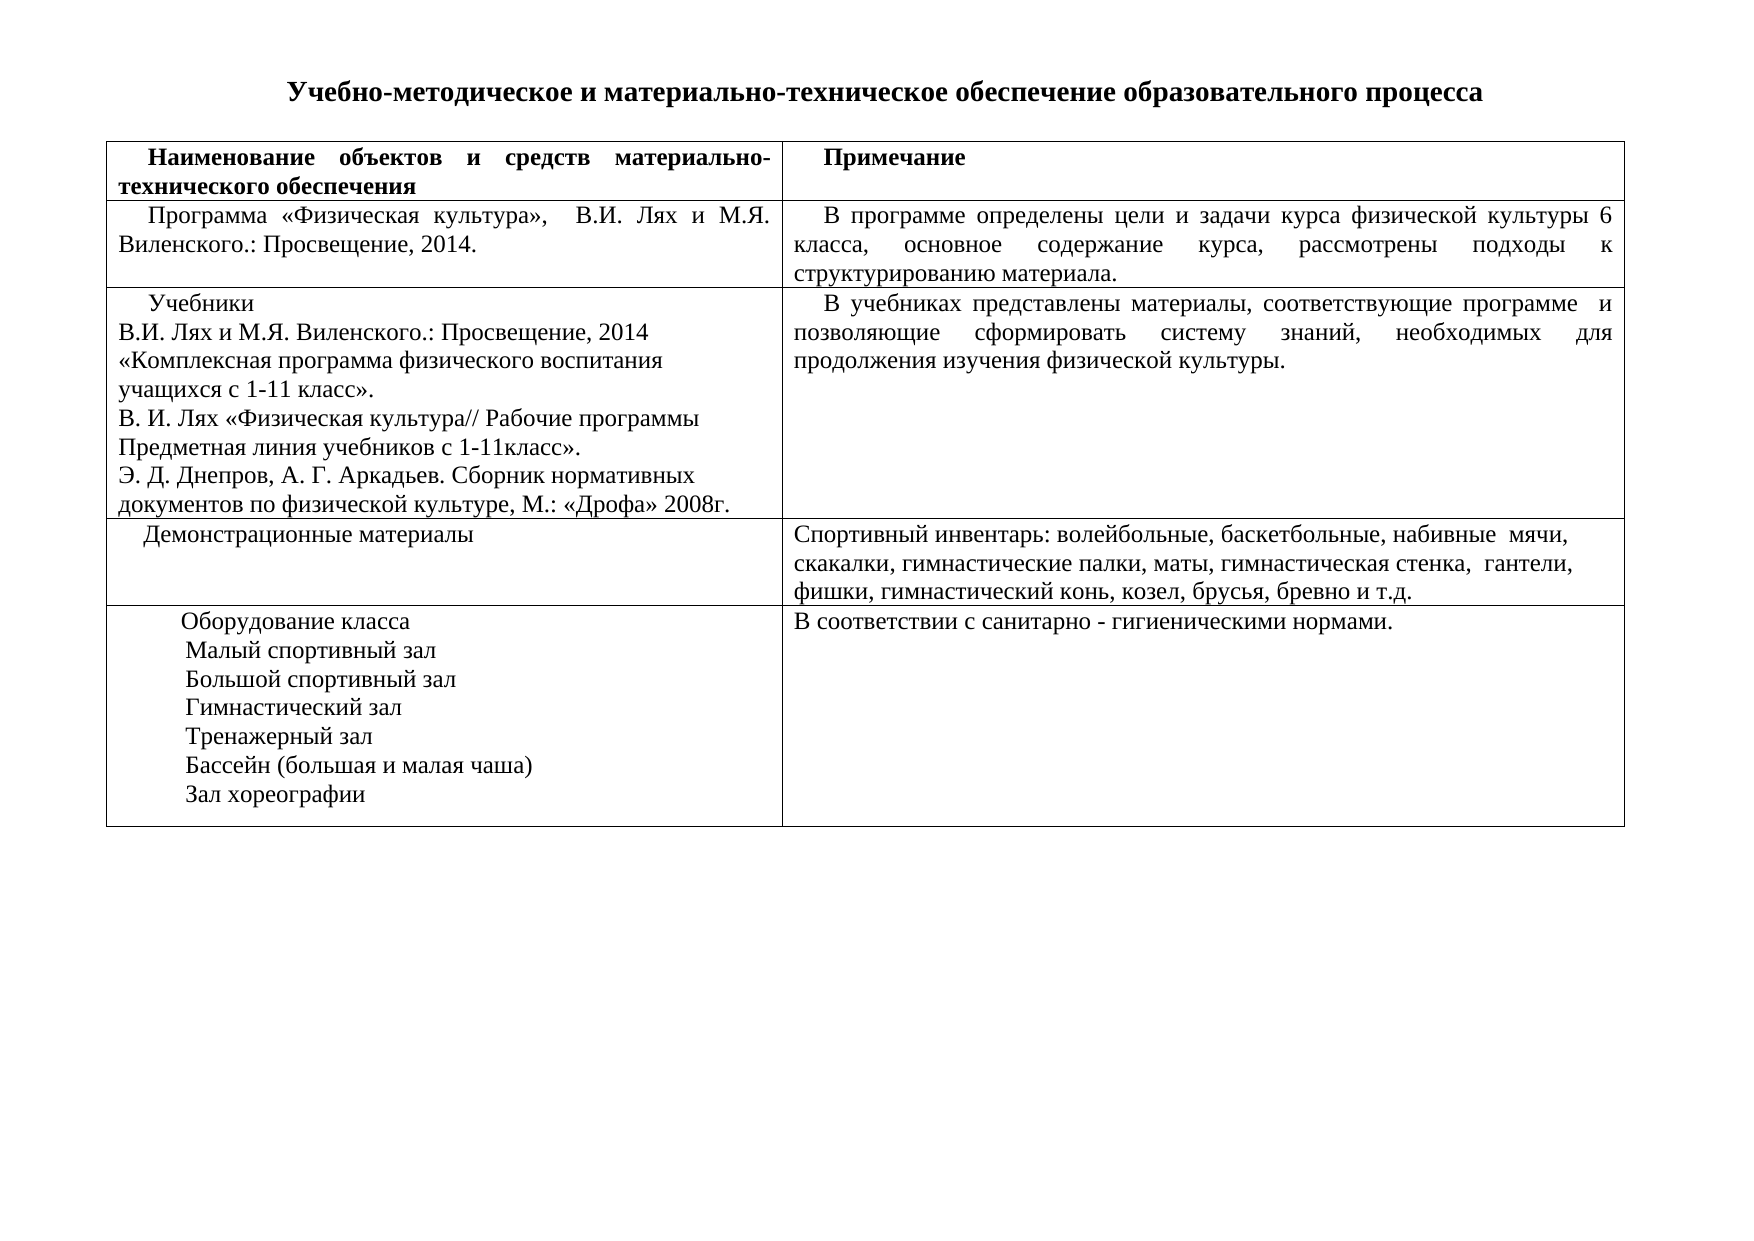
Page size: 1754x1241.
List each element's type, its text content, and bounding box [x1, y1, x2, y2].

table_cell Демонстрационные материалы [107, 519, 782, 605]
table_cell Оборудование класса Малый спортивный зал Большой спортивный зал Гимнастический зал Тренажерный зал Бассейн (большая и малая чаша) Зал хореографии [107, 606, 782, 826]
table_header Примечание [783, 142, 1624, 199]
table_cell Спортивный инвентарь: волейбольные, баскетбольные, набивные мячи, скакалки, гимнастические палки, маты, гимнастическая стенка, гантели, фишки, гимнастический конь, козел, брусья, бревно и т.д. [783, 519, 1624, 605]
table_cell В учебниках представлены материалы, соответствующие программе и позволяющие сформировать систему знаний, необходимых для продолжения изучения физической культуры. [783, 288, 1624, 518]
table_cell Программа «Физическая культура», В.И. Лях и М.Я. Виленского.: Просвещение, 2014. [107, 201, 782, 287]
table_cell В программе определены цели и задачи курса физической культуры 6 класса, основное содержание курса, рассмотрены подходы к структурированию материала. [783, 201, 1624, 287]
table_cell В соответствии с санитарно - гигиеническими нормами. [783, 606, 1624, 826]
table_header Наименование объектов и средств материально-технического обеспечения [107, 142, 782, 199]
table_cell Учебники В.И. Лях и М.Я. Виленского.: Просвещение, 2014 «Комплексная программа физического воспитания учащихся с 1-11 класс». В. И. Лях «Физическая культура// Рабочие программы Предметная линия учебников с 1-11класс». Э. Д. Днепров, А. Г. Аркадьев. Сборник нормативных документов по физической культуре, М.: «Дрофа» 2008г. [107, 288, 782, 518]
text Учебно-методическое и материально-техническое обеспечение образовательного процесса [118, 74, 1652, 107]
